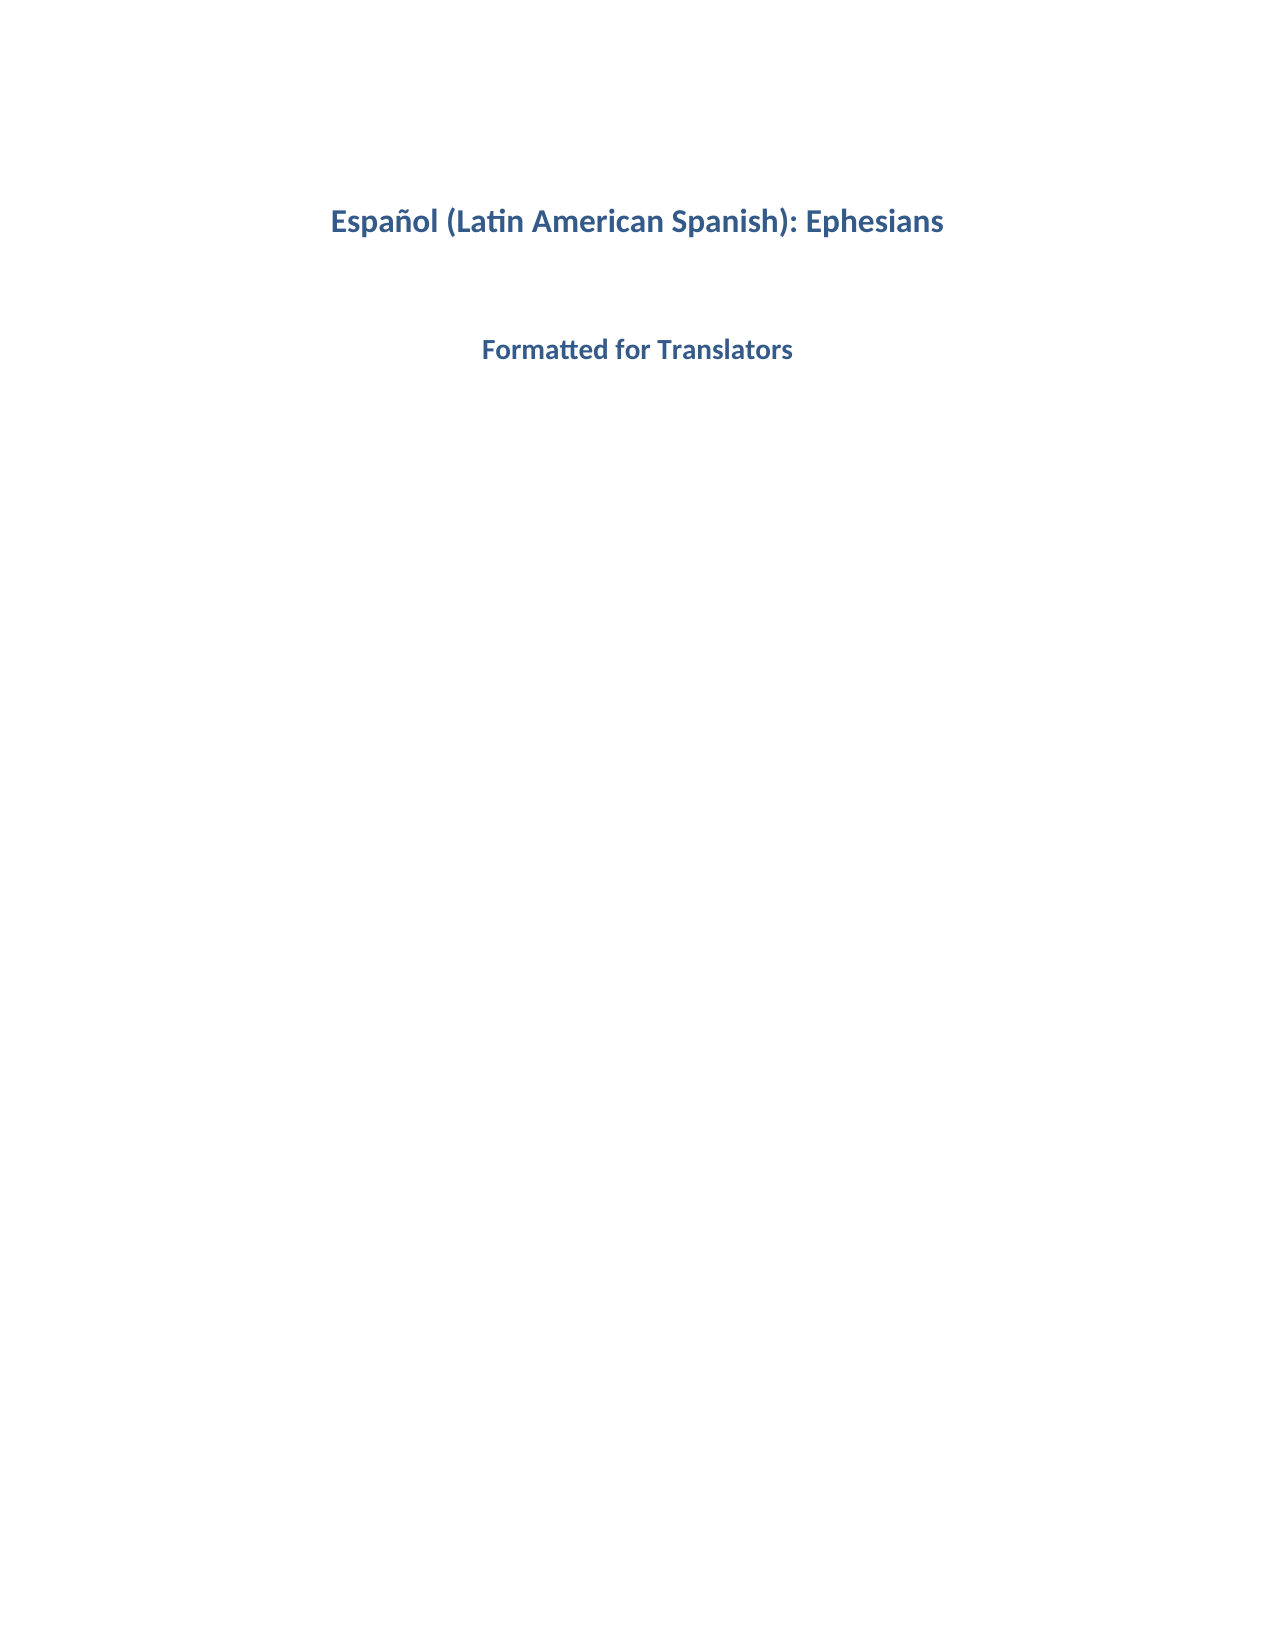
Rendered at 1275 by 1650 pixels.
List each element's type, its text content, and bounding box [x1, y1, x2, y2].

title Español (Latin American Spanish): Ephesians [150, 200, 1125, 241]
subtitle Formatted for Translators [150, 331, 1125, 367]
